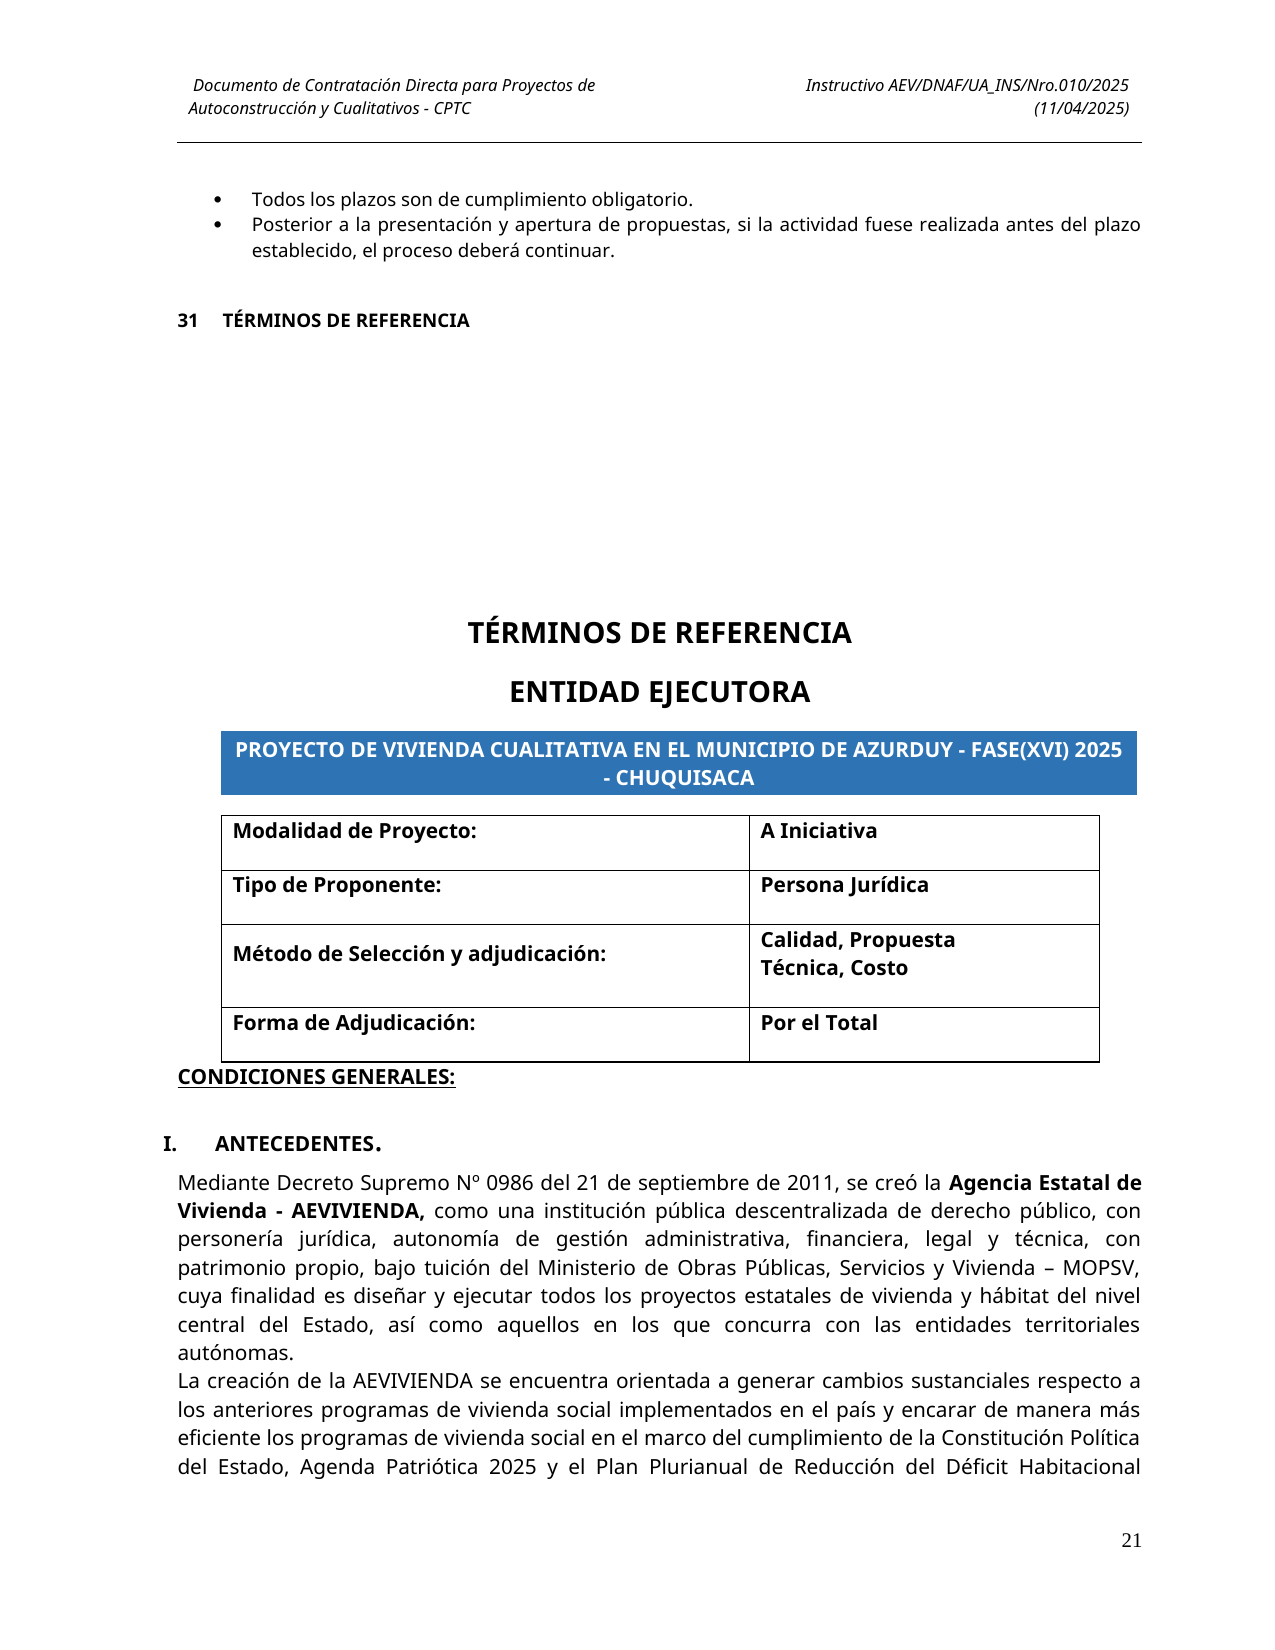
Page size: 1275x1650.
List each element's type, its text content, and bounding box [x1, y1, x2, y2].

text CONDICIONES GENERALES: [177, 940, 1142, 1091]
table_header Modalidad de Proyecto: [222, 816, 749, 869]
table_header PROYECTO DE VIVIENDA CUALITATIVA EN EL MUNICIPIO DE AZURDUY - FASE(XVI) 2025 - CHUQUISACA [221, 731, 1137, 795]
text TÉRMINOS DE REFERENCIA [177, 612, 1142, 652]
list ANTECEDENTES. [177, 1116, 1142, 1161]
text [177, 1367, 1142, 1480]
table_cell Calidad, Propuesta Técnica, Costo [750, 925, 1099, 1007]
table_cell Tipo de Proponente: [222, 871, 749, 924]
list Posterior a la presentación y apertura de propuestas, si la actividad fuese realizada antes del plazo establecido, el proceso deberá continuar. [214, 212, 1142, 263]
table_cell Persona Jurídica [750, 871, 1099, 924]
text Mediante Decreto Supremo Nº 0986 del 21 de septiembre de 2011, se creó la Agencia Estatal de Vivienda - AEVIVIENDA, como una institución pública descentralizada de derecho público, con personería jurídica, autonomía de gestión administrativa, financiera, legal y técnica, con patrimonio propio, bajo tuición del Ministerio de Obras Públicas, Servicios y Vivienda – MOPSV, cuya finalidad es diseñar y ejecutar todos los proyectos estatales de vivienda y hábitat del nivel central del Estado, así como aquellos en los que concurra con las entidades territoriales autónomas. [177, 1168, 1142, 1367]
table_cell Por el Total [750, 1008, 1099, 1061]
list TÉRMINOS DE REFERENCIA [177, 307, 1142, 333]
text ENTIDAD EJECUTORA [177, 672, 1142, 711]
table_cell Método de Selección y adjudicación: [222, 925, 749, 1007]
table_cell Forma de Adjudicación: [222, 1008, 749, 1061]
table_header A Iniciativa [750, 816, 1099, 869]
list Todos los plazos son de cumplimiento obligatorio. [214, 186, 1142, 212]
